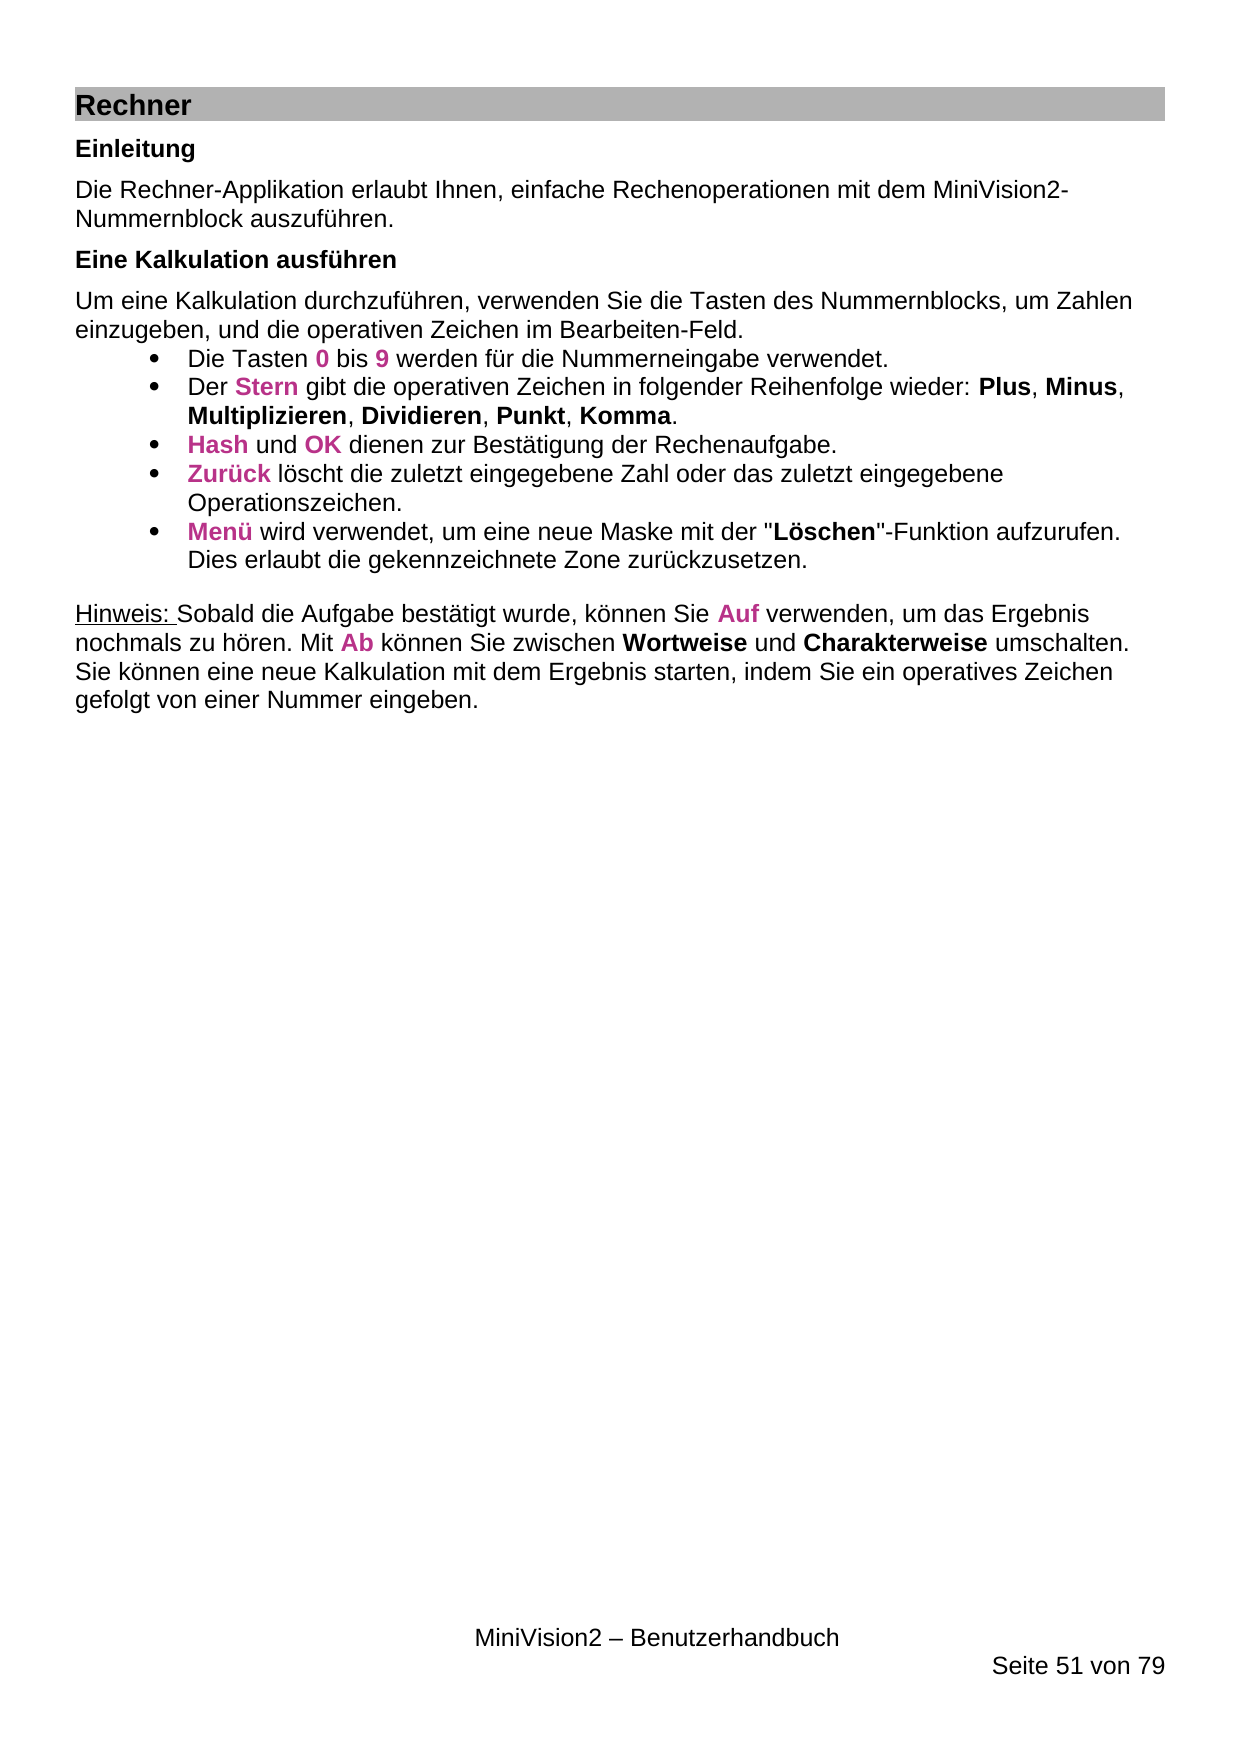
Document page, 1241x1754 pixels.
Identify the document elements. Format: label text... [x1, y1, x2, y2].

list Die Tasten 0 bis 9 werden für die Nummerneingabe verwendet. [150, 343, 1165, 372]
subtitle Eine Kalkulation ausführen [75, 245, 1165, 273]
list Der Stern gibt die operativen Zeichen in folgender Reihenfolge wieder: Plus, Minus, Multiplizieren, Dividieren, Punkt, Komma. [150, 372, 1165, 430]
subtitle Einleitung [75, 133, 1165, 162]
subtitle Rechner [75, 87, 1165, 121]
text Die Rechner-Applikation erlaubt Ihnen, einfache Rechenoperationen mit dem MiniVision2-Nummernblock auszuführen. [75, 175, 1165, 232]
list Hash und OK dienen zur Bestätigung der Rechenaufgabe. [150, 430, 1165, 459]
text Hinweis: Sobald die Aufgabe bestätigt wurde, können Sie Auf verwenden, um das Ergebnis nochmals zu hören. Mit Ab können Sie zwischen Wortweise und Charakterweise umschalten. Sie können eine neue Kalkulation mit dem Ergebnis starten, indem Sie ein operatives Zeichen gefolgt von einer Nummer eingeben. [75, 599, 1165, 714]
list Menü wird verwendet, um eine neue Maske mit der "Löschen"-Funktion aufzurufen. Dies erlaubt die gekennzeichnete Zone zurückzusetzen. [150, 516, 1165, 574]
text Um eine Kalkulation durchzuführen, verwenden Sie die Tasten des Nummernblocks, um Zahlen einzugeben, und die operativen Zeichen im Bearbeiten-Feld. [75, 286, 1165, 343]
list Zurück löscht die zuletzt eingegebene Zahl oder das zuletzt eingegebene Operationszeichen. [150, 459, 1165, 516]
